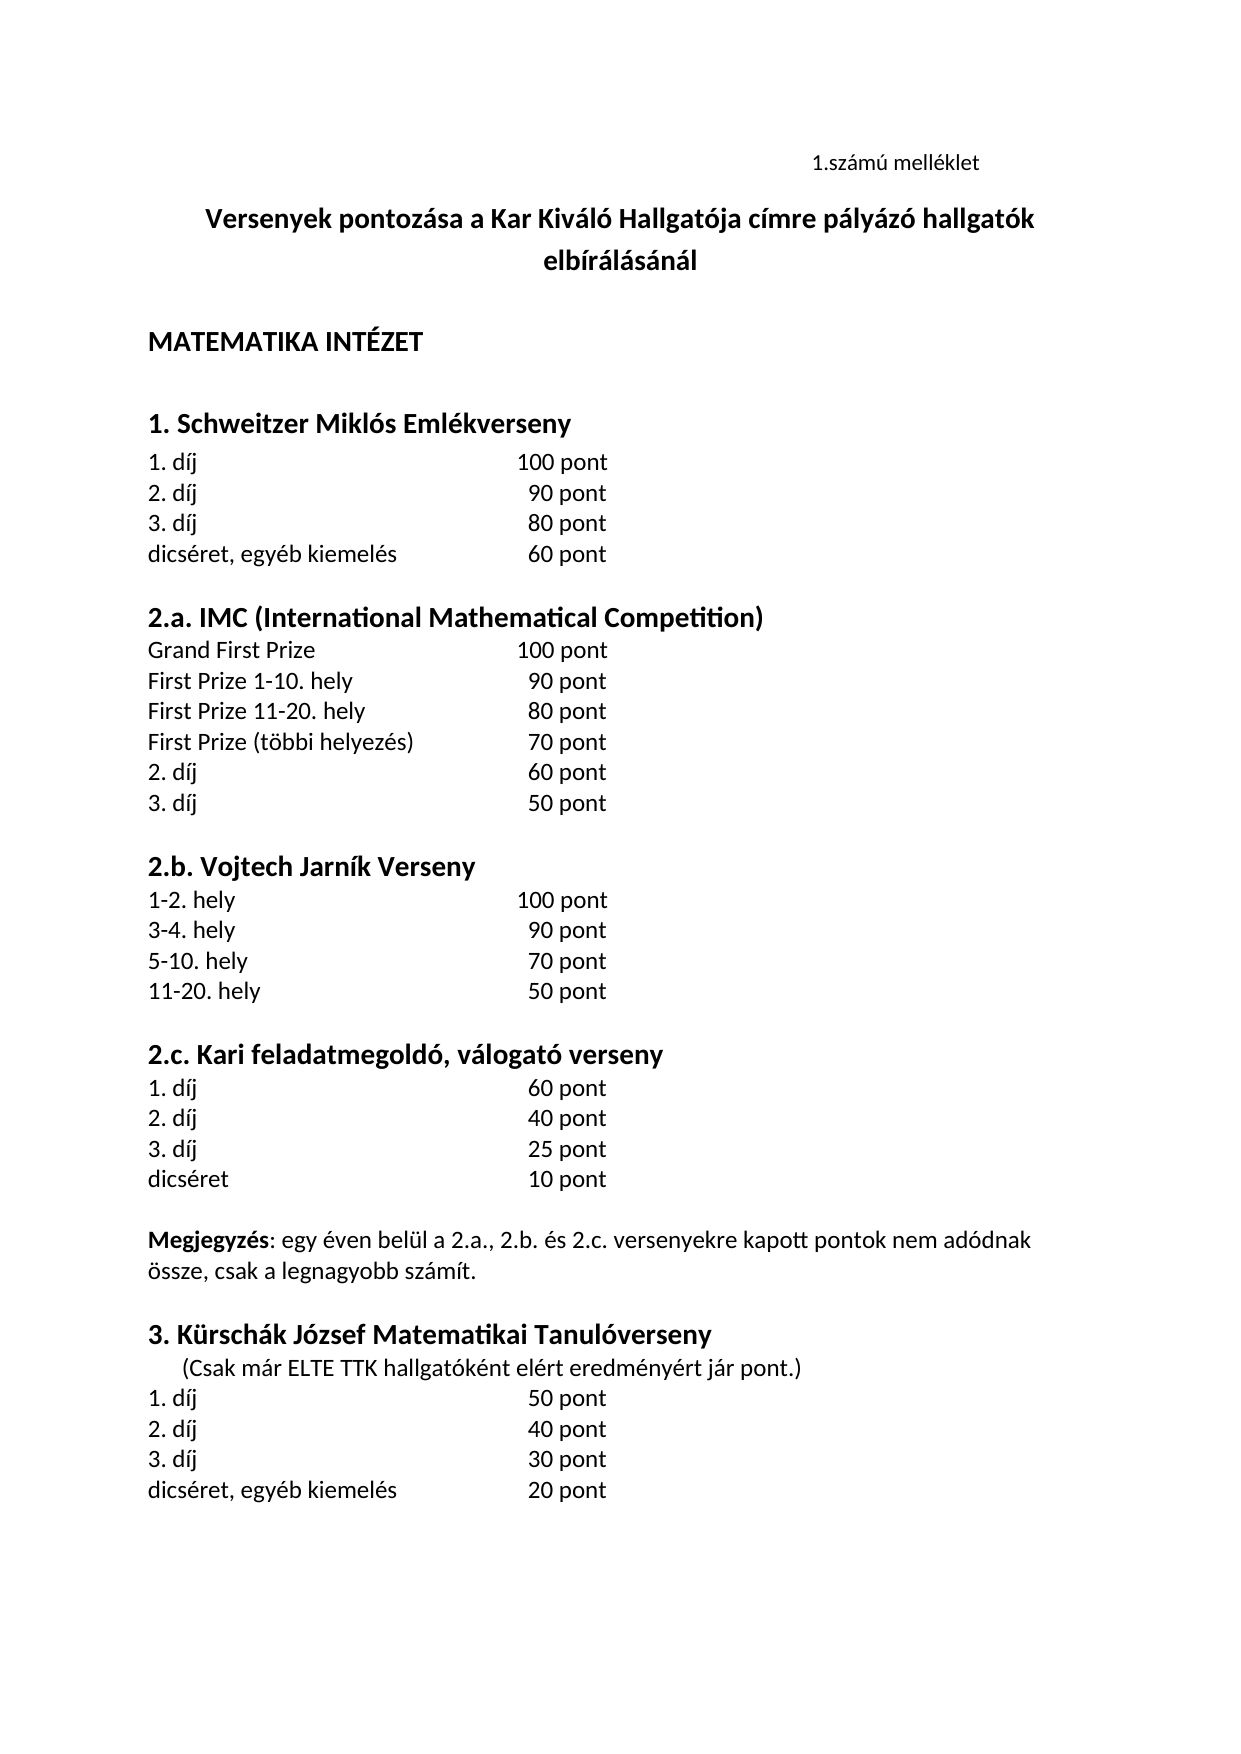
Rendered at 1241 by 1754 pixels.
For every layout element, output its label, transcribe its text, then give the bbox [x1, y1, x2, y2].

text 3. Kürschák József Matematikai Tanulóverseny [148, 1316, 1093, 1352]
text First Prize 1-10. hely 90 pont [148, 665, 1093, 696]
text 3. díj 50 pont [148, 787, 1093, 818]
text Versenyek pontozása a Kar Kiváló Hallgatója címre pályázó hallgatók elbírálásánál [148, 201, 1093, 277]
text 2.c. Kari feladatmegoldó, válogató verseny [148, 1036, 1093, 1072]
text 1. díj 100 pont [148, 446, 1093, 477]
text (Csak már ELTE TTK hallgatóként elért eredményért jár pont.) [148, 1352, 1093, 1382]
text 2. díj 40 pont [148, 1102, 1093, 1133]
text Grand First Prize 100 pont [148, 634, 1093, 665]
text dicséret, egyéb kiemelés 60 pont [148, 538, 1093, 568]
text Megjegyzés: egy éven belül a 2.a., 2.b. és 2.c. versenyekre kapott pontok nem adódnak össze, csak a legnagyobb számít. [148, 1224, 1093, 1286]
text 2.a. IMC (International Mathematical Competition) [148, 599, 1093, 634]
text First Prize 11-20. hely 80 pont [148, 696, 1093, 726]
text 2. díj 40 pont [148, 1413, 1093, 1443]
text 3-4. hely 90 pont [148, 914, 1093, 945]
text 1. díj 60 pont [148, 1072, 1093, 1102]
text 1. díj 50 pont [148, 1382, 1093, 1413]
text 5-10. hely 70 pont [148, 945, 1093, 975]
text 1-2. hely 100 pont [148, 884, 1093, 914]
text First Prize (többi helyezés) 70 pont [148, 726, 1093, 757]
text 3. díj 25 pont [148, 1133, 1093, 1163]
text MATEMATIKA INTÉZET [148, 323, 1093, 359]
text 11-20. hely 50 pont [148, 975, 1093, 1006]
list 1.számú melléklet [739, 148, 1093, 176]
text 3. díj 80 pont [148, 507, 1093, 538]
text 2. díj 60 pont [148, 757, 1093, 787]
text 3. díj 30 pont [148, 1443, 1093, 1474]
text dicséret, egyéb kiemelés 20 pont [148, 1474, 1093, 1504]
text 2. díj 90 pont [148, 477, 1093, 507]
text dicséret 10 pont [148, 1163, 1093, 1194]
text 1. Schweitzer Miklós Emlékverseny [148, 405, 1093, 441]
text 2.b. Vojtech Jarník Verseny [148, 848, 1093, 884]
